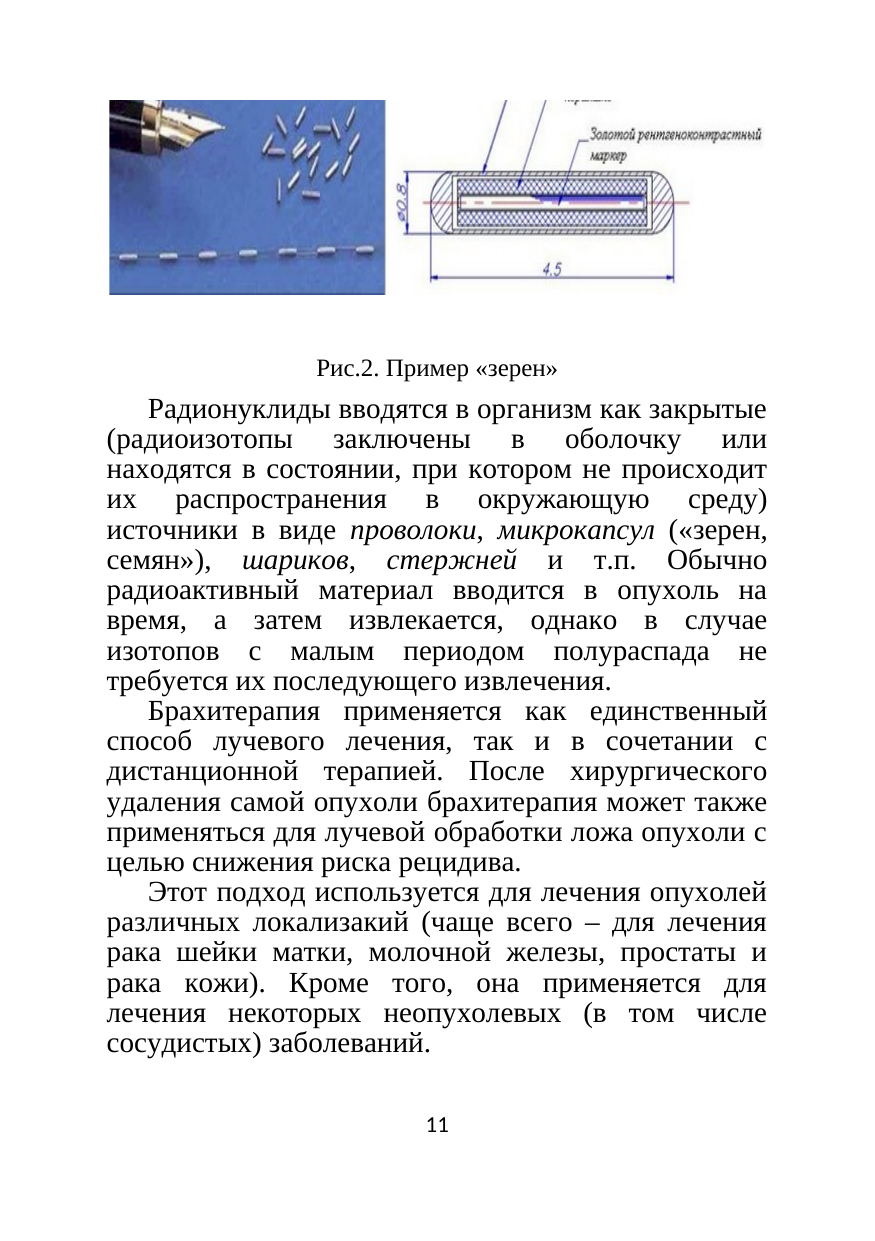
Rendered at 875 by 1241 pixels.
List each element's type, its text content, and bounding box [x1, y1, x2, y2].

text Этот подход используется для лечения опухолей различных локализакий (чаще всего – для лечения рака шейки матки, молочной железы, простаты и рака кожи). Кроме того, она применяется для лечения некоторых неопухолевых (в том числе сосудистых) заболеваний. [106, 878, 768, 1059]
text Радионуклиды вводятся в организм как закрытые (радиоизотопы заключены в оболочку или находятся в состоянии, при котором не происходит их распространения в окружающую среду) источники в виде проволоки, микрокапсул («зерен, семян»), шариков, стержней и т.п. Обычно радиоактивный материал вводится в опухоль на время, а затем извлекается, однако в случае изотопов с малым периодом полураспада не требуется их последующего извлечения. [106, 394, 768, 696]
text Рис.2. Пример «зерен» [106, 356, 768, 382]
picture [109, 100, 765, 295]
text Брахитерапия применяется как единственный способ лучевого лечения, так и в сочетании с дистанционной терапией. После хирургического удаления самой опухоли брахитерапия может также применяться для лучевой обработки ложа опухоли с целью снижения риска рецидива. [106, 696, 768, 878]
